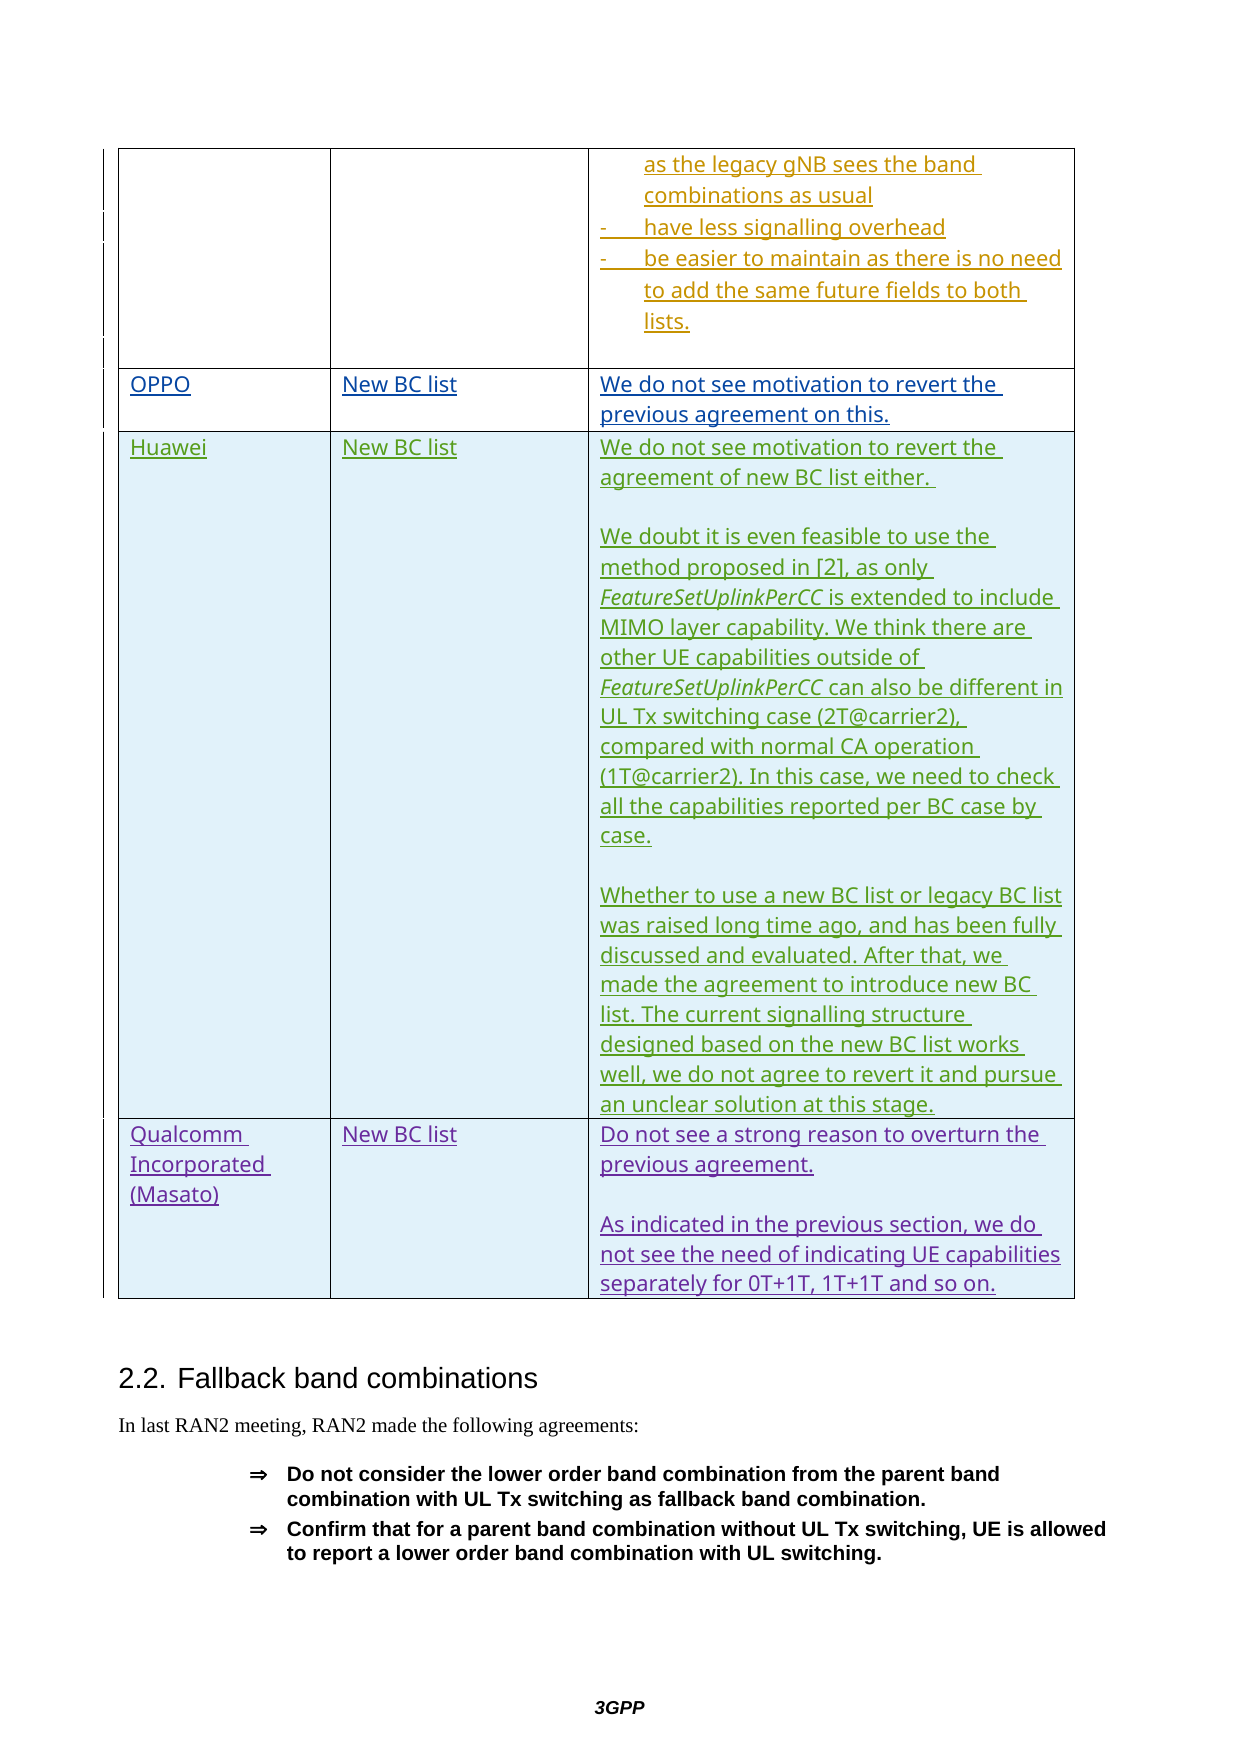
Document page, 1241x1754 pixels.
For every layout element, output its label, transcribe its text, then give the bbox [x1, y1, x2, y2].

table_cell [119, 149, 330, 368]
text In last RAN2 meeting, RAN2 made the following agreements: [118, 1413, 1122, 1437]
text Do not consider the lower order band combination from the parent band combination with UL Tx switching as fallback band combination. [249, 1462, 1122, 1511]
text Confirm that for a parent band combination without UL Tx switching, UE is allowed to report a lower order band combination with UL switching. [249, 1517, 1122, 1565]
table_cell [331, 149, 588, 368]
table_cell [331, 369, 588, 431]
table_cell [589, 369, 1074, 431]
subtitle Fallback band combinations [118, 1361, 1122, 1394]
table_cell [589, 149, 1074, 368]
table_cell [119, 369, 330, 431]
